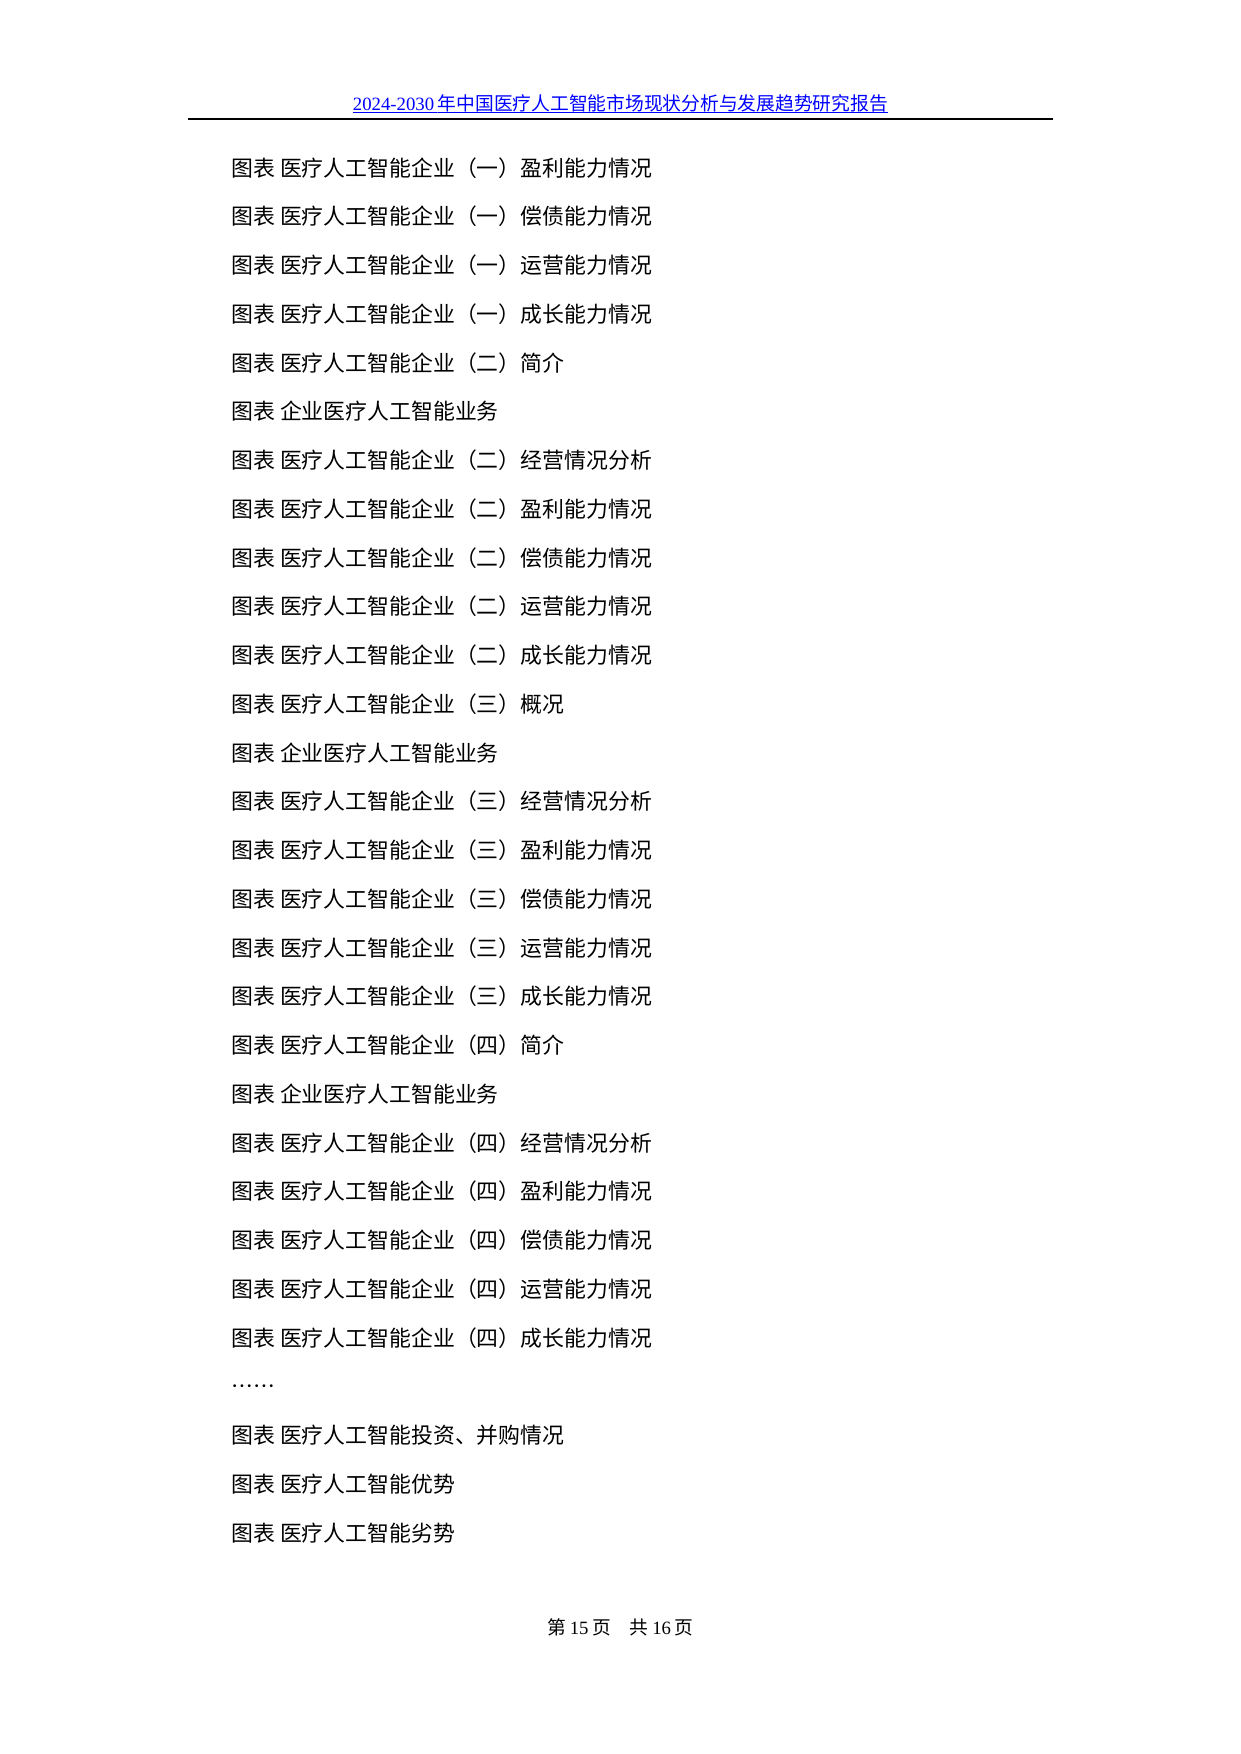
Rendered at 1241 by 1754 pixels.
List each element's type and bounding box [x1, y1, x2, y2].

text [187, 150, 1053, 1548]
